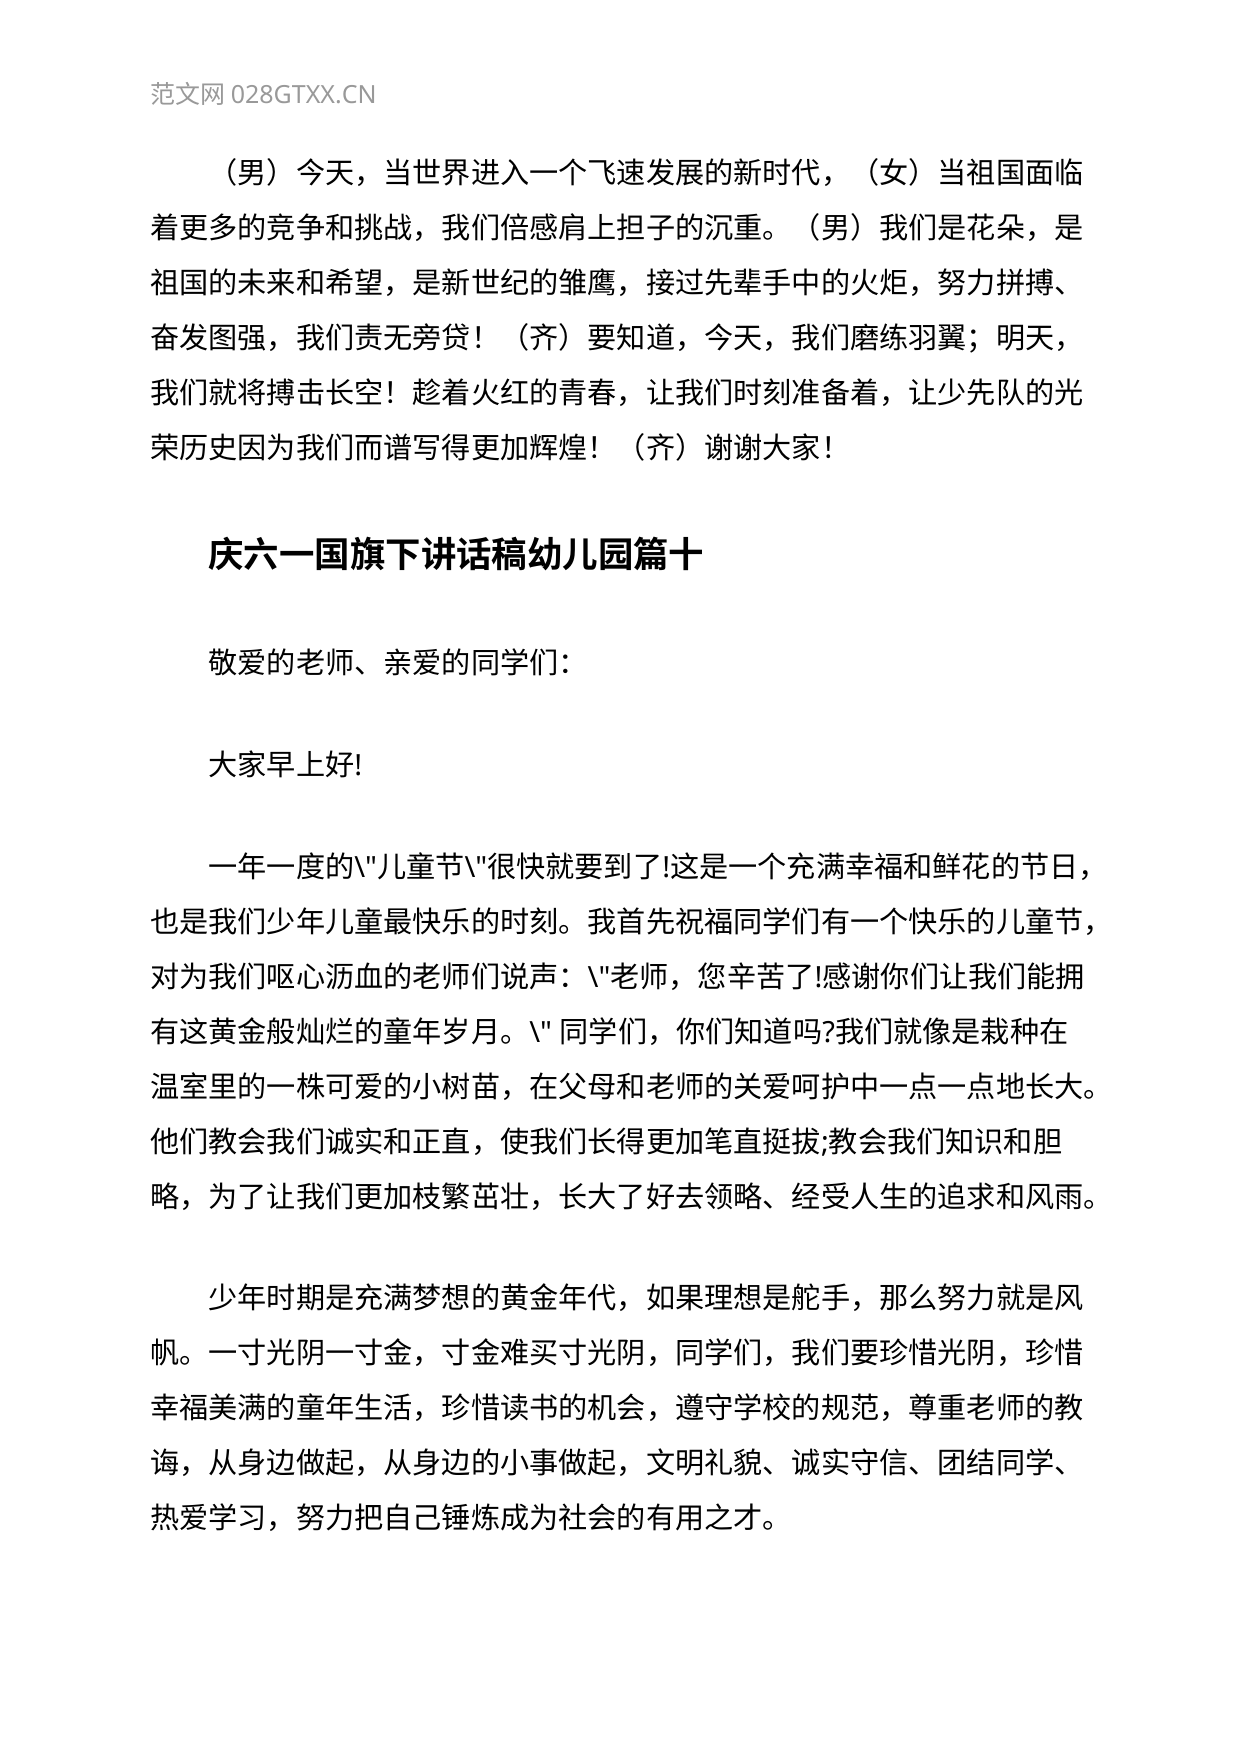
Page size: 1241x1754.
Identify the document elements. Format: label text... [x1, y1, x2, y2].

text 敬爱的老师、亲爱的同学们： [150, 640, 1090, 682]
text 一年一度的\"儿童节\"很快就要到了!这是一个充满幸福和鲜花的节日，也是我们少年儿童最快乐的时刻。我首先祝福同学们有一个快乐的儿童节，对为我们呕心沥血的老师们说声：\"老师，您辛苦了!感谢你们让我们能拥有这黄金般灿烂的童年岁月。\" 同学们，你们知道吗?我们就像是栽种在温室里的一株可爱的小树苗，在父母和老师的关爱呵护中一点一点地长大。他们教会我们诚实和正直，使我们长得更加笔直挺拔;教会我们知识和胆略，为了让我们更加枝繁茁壮，长大了好去领略、经受人生的追求和风雨。 [150, 843, 1090, 1216]
text 大家早上好! [150, 741, 1090, 784]
text 少年时期是充满梦想的黄金年代，如果理想是舵手，那么努力就是风帆。一寸光阴一寸金，寸金难买寸光阴，同学们，我们要珍惜光阴，珍惜幸福美满的童年生活，珍惜读书的机会，遵守学校的规范，尊重老师的教诲，从身边做起，从身边的小事做起，文明礼貌、诚实守信、团结同学、热爱学习，努力把自己锤炼成为社会的有用之才。 [150, 1275, 1090, 1537]
text （男）今天，当世界进入一个飞速发展的新时代，（女）当祖国面临着更多的竞争和挑战，我们倍感肩上担子的沉重。（男）我们是花朵，是祖国的未来和希望，是新世纪的雏鹰，接过先辈手中的火炬，努力拼搏、奋发图强，我们责无旁贷！（齐）要知道，今天，我们磨练羽翼；明天，我们就将搏击长空！趁着火红的青春，让我们时刻准备着，让少先队的光荣历史因为我们而谱写得更加辉煌！（齐）谢谢大家！ [150, 150, 1090, 467]
text 庆六一国旗下讲话稿幼儿园篇十 [150, 526, 1090, 577]
